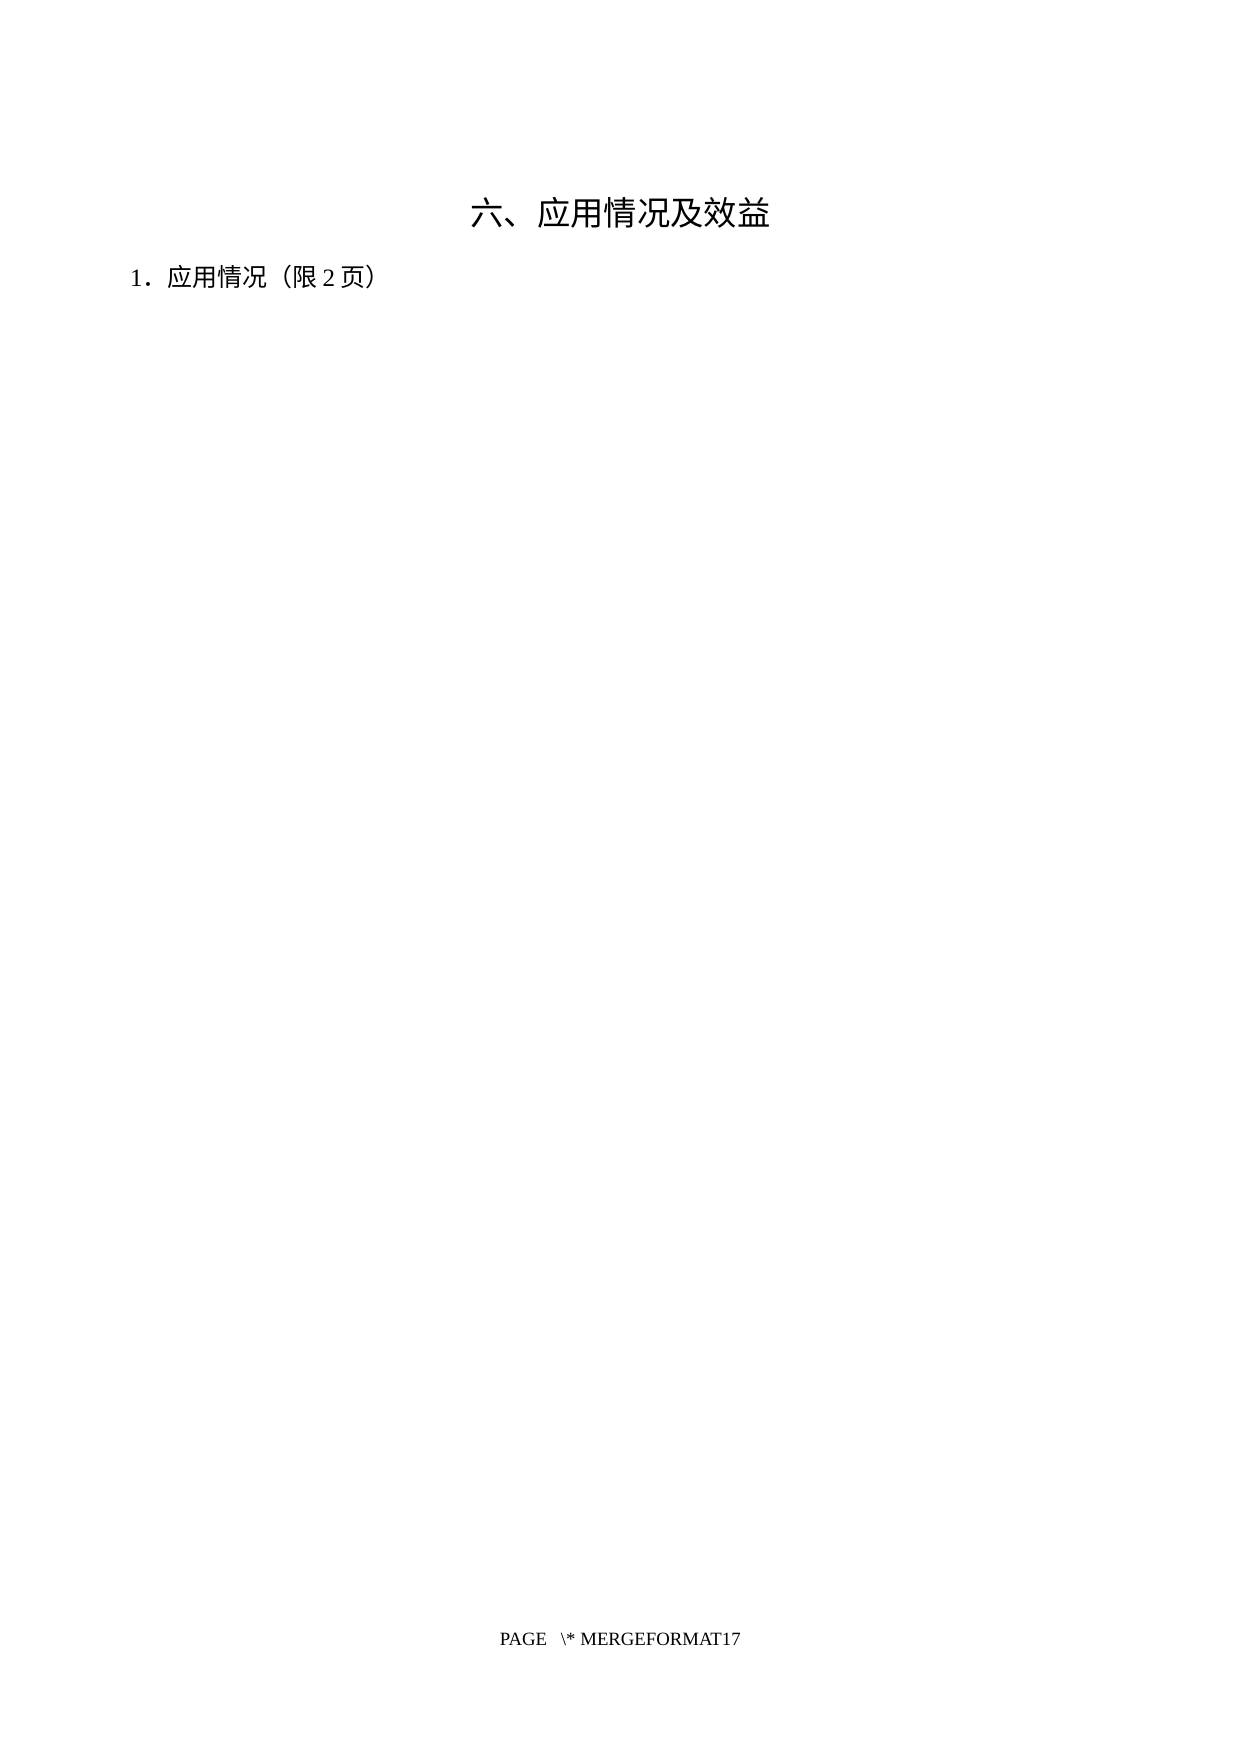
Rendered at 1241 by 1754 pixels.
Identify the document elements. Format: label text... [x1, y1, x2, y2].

text 1．应用情况（限2页） [130, 243, 1110, 308]
text 六、应用情况及效益 [130, 178, 1110, 243]
